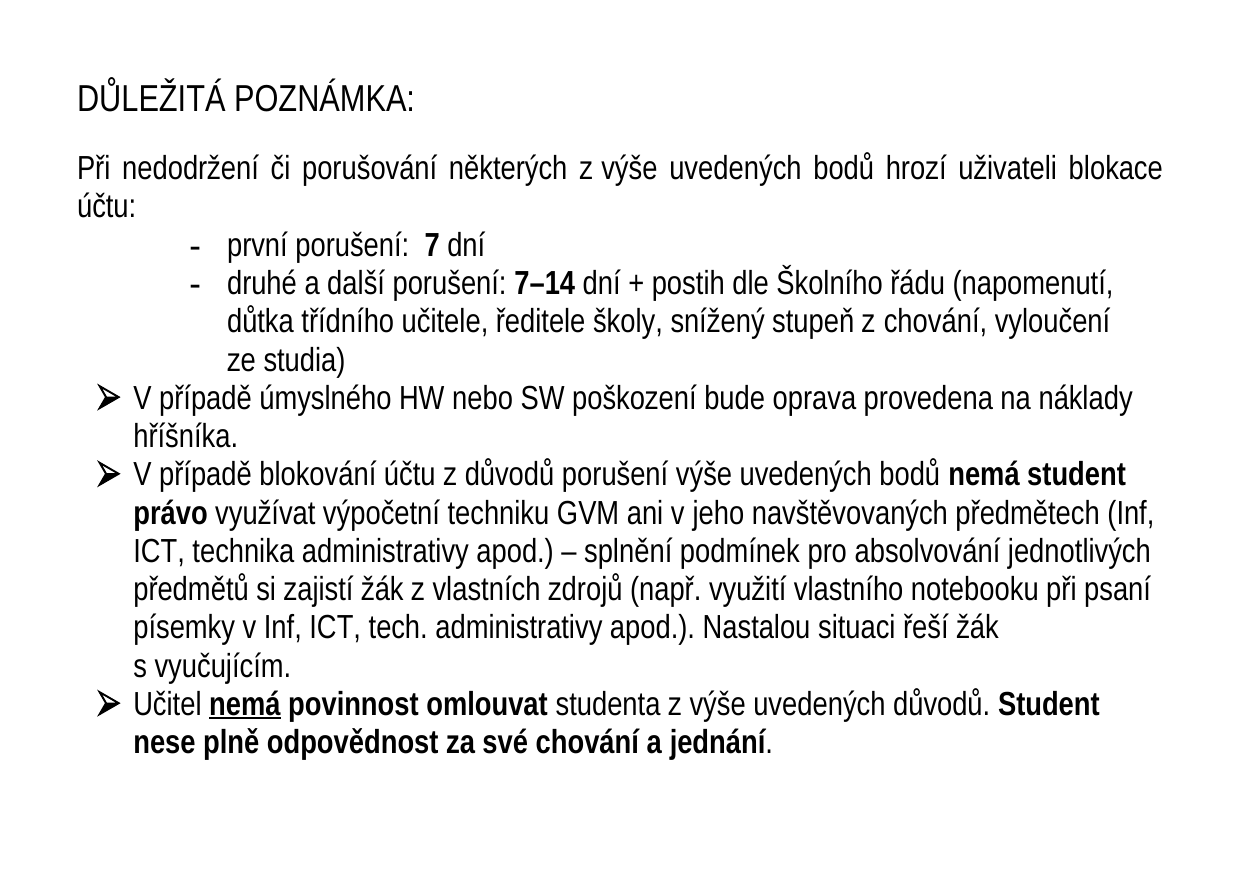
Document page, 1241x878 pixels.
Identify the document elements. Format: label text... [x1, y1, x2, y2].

text Učitel nemá povinnost omlouvat studenta z výše uvedených důvodů. Student nese plně odpovědnost za své chování a jednání. [96, 684, 1163, 799]
text Při nedodržení či porušování některých z výše uvedených bodů hrozí uživateli blokace účtu: [77, 148, 1163, 225]
text V případě blokování účtu z důvodů porušení výše uvedených bodů nemá student právo využívat výpočetní techniku GVM ani v jeho navštěvovaných předmětech (Inf, ICT, technika administrativy apod.) – splnění podmínek pro absolvování jednotlivých předmětů si zajistí žák z vlastních zdrojů (např. využití vlastního notebooku při psaní písemky v Inf, ICT, tech. administrativy apod.). Nastalou situaci řeší žák s vyučujícím. [96, 454, 1163, 684]
list první porušení: 7 dní [189, 225, 1163, 263]
list druhé a další porušení: 7–14 dní + postih dle Školního řádu (napomenutí, důtka třídního učitele, ředitele školy, snížený stupeň z chování, vyloučení ze studia) [189, 263, 1163, 378]
text V případě úmyslného HW nebo SW poškození bude oprava provedena na náklady hříšníka. [96, 378, 1163, 454]
text DŮLEŽITÁ POZNÁMKA: [77, 77, 1163, 120]
